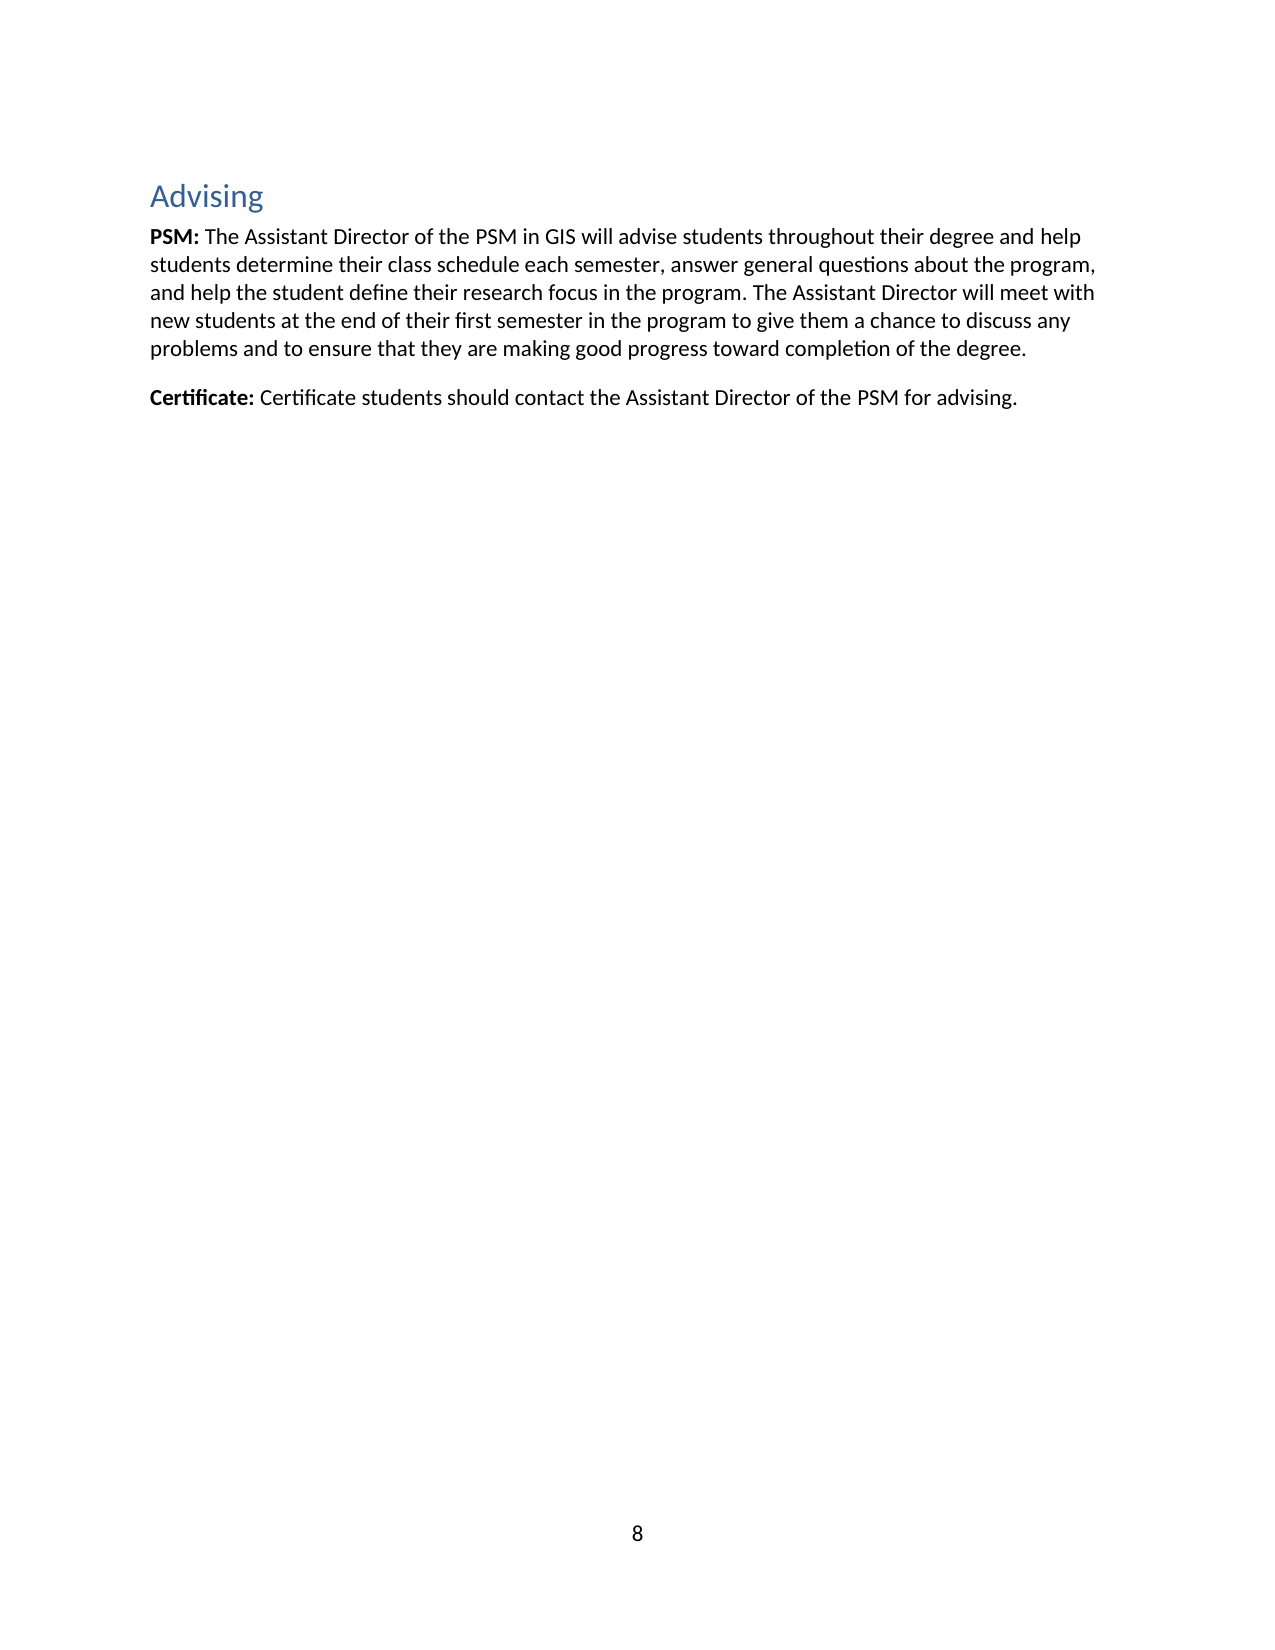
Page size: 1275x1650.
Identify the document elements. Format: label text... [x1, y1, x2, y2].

text Certificate: Certificate students should contact the Assistant Director of the PSM for advising. [150, 383, 1125, 411]
text PSM: The Assistant Director of the PSM in GIS will advise students throughout their degree and help students determine their class schedule each semester, answer general questions about the program, and help the student define their research focus in the program. The Assistant Director will meet with new students at the end of their first semester in the program to give them a chance to discuss any problems and to ensure that they are making good progress toward completion of the degree. [150, 222, 1125, 362]
subtitle Advising [150, 175, 1125, 216]
